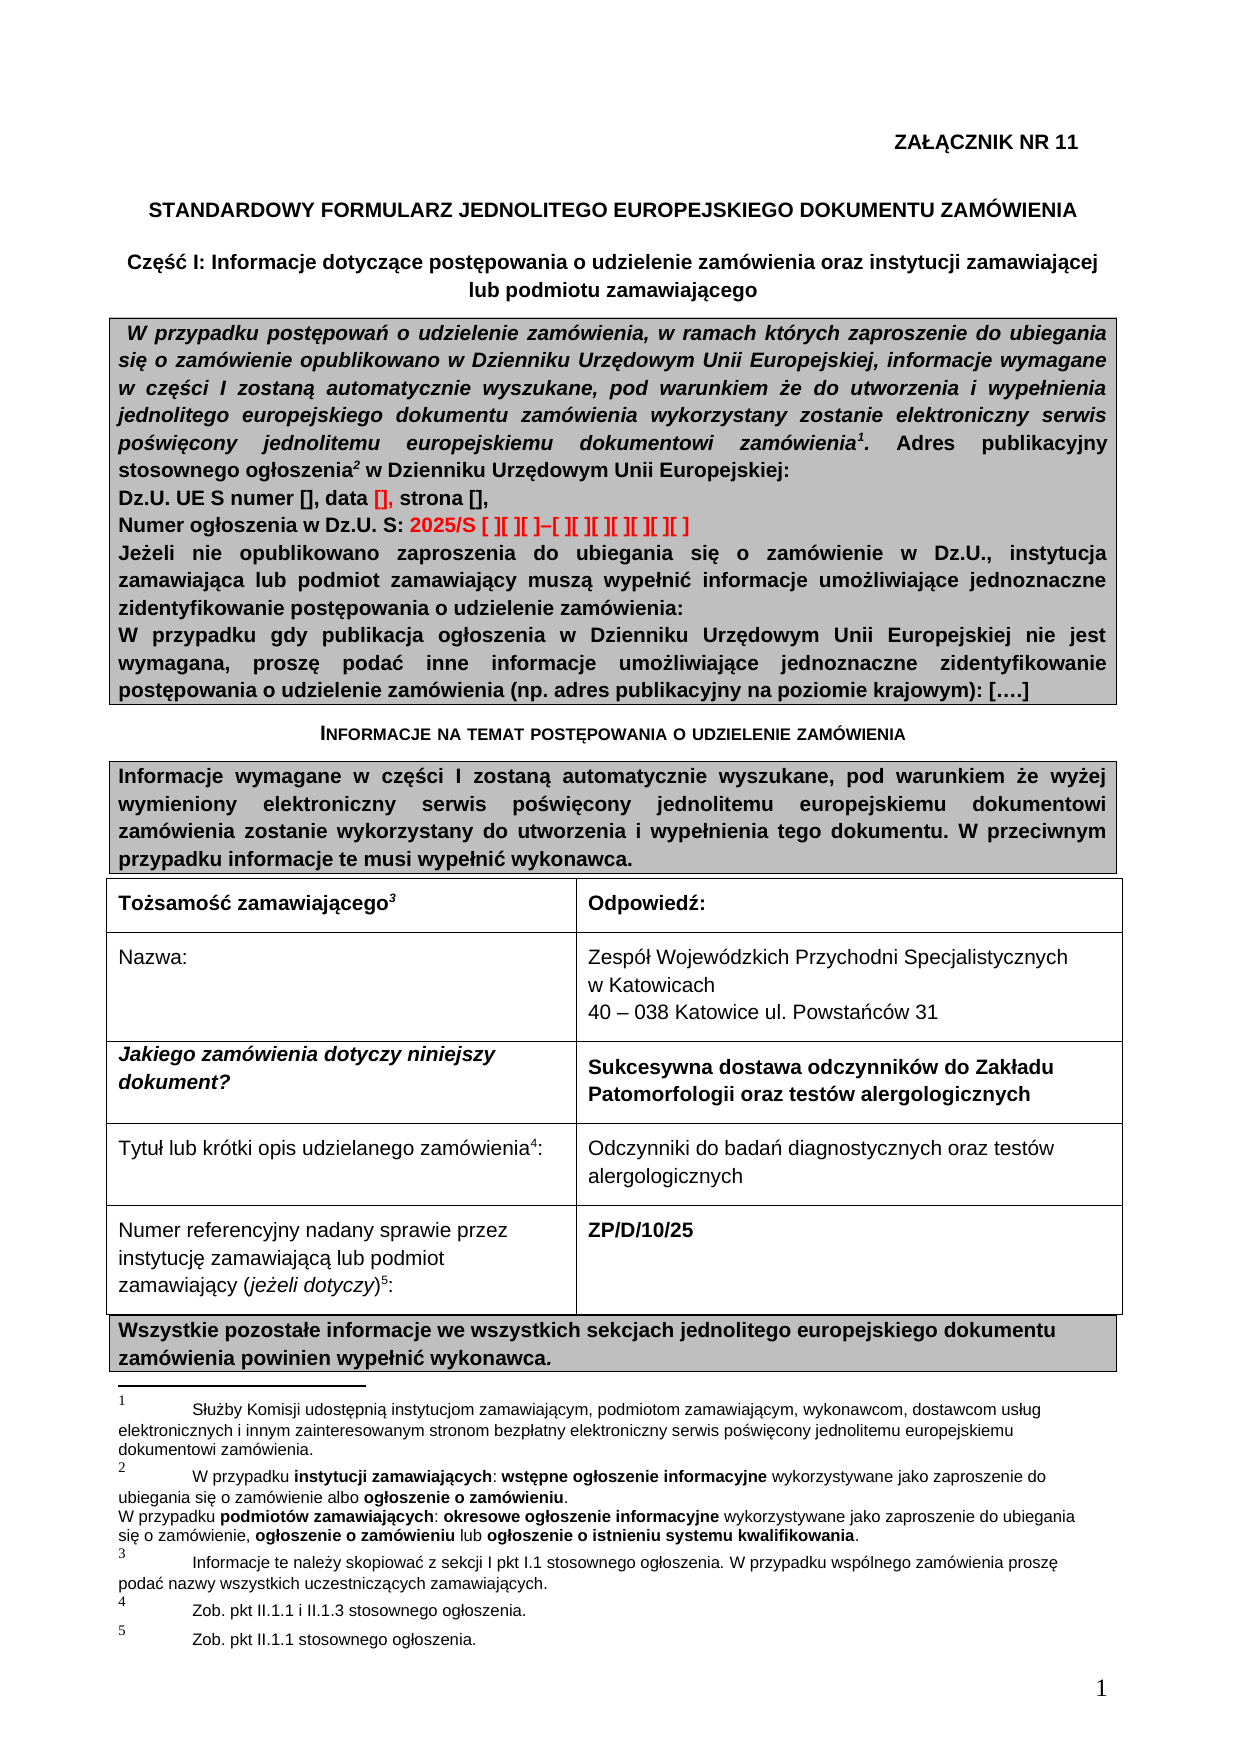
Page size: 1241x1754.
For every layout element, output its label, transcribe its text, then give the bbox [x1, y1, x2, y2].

table_header Odpowiedź: [577, 879, 1122, 932]
table_cell Tytuł lub krótki opis udzielanego zamówienia: [107, 1124, 576, 1204]
table_cell Numer referencyjny nadany sprawie przez instytucję zamawiającą lub podmiot zamawiający (jeżeli dotyczy): [107, 1206, 576, 1314]
text W przypadku postępowań o udzielenie zamówienia, w ramach których zaproszenie do ubiegania się o zamówienie opublikowano w Dzienniku Urzędowym Unii Europejskiej, informacje wymagane w części I zostaną automatycznie wyszukane, pod warunkiem że do utworzenia i wypełnienia jednolitego europejskiego dokumentu zamówienia wykorzystany zostanie elektroniczny serwis poświęcony jednolitemu europejskiemu dokumentowi zamówienia. Adres publikacyjny stosownego ogłoszenia w Dzienniku Urzędowym Unii Europejskiej: [110, 319, 1116, 482]
text STANDARDOWY FORMULARZ JEDNOLITEGO EUROPEJSKIEGO DOKUMENTU ZAMÓWIENIA [118, 197, 1108, 221]
text Informacje na temat postępowania o udzielenie zamówienia [118, 721, 1108, 745]
text Informacje wymagane w części I zostaną automatycznie wyszukane, pod warunkiem że wyżej wymieniony elektroniczny serwis poświęcony jednolitemu europejskiemu dokumentowi zamówienia zostanie wykorzystany do utworzenia i wypełnienia tego dokumentu. W przeciwnym przypadku informacje te musi wypełnić wykonawca. [110, 762, 1116, 873]
text Wszystkie pozostałe informacje we wszystkich sekcjach jednolitego europejskiego dokumentu zamówienia powinien wypełnić wykonawca. [110, 1316, 1116, 1371]
table_cell Zespół Wojewódzkich Przychodni Specjalistycznych w Katowicach 40 – 038 Katowice ul. Powstańców 31 [577, 933, 1122, 1041]
text Jeżeli nie opublikowano zaproszenia do ubiegania się o zamówienie w Dz.U., instytucja zamawiająca lub podmiot zamawiający muszą wypełnić informacje umożliwiające jednoznaczne zidentyfikowanie postępowania o udzielenie zamówienia: [110, 537, 1116, 619]
text Numer ogłoszenia w Dz.U. S: 2025/S [ ][ ][ ]–[ ][ ][ ][ ][ ][ ][ ] [110, 510, 1116, 537]
text Część I: Informacje dotyczące postępowania o udzielenie zamówienia oraz instytucji zamawiającej lub podmiotu zamawiającego [118, 250, 1108, 301]
table_cell Sukcesywna dostawa odczynników do Zakładu Patomorfologii oraz testów alergologicznych [577, 1042, 1122, 1123]
table_cell ZP/D/10/25 [577, 1206, 1122, 1314]
table_header Tożsamość zamawiającego [107, 879, 576, 932]
text Dz.U. UE S numer [], data [], strona [], [110, 482, 1116, 509]
table_cell Jakiego zamówienia dotyczy niniejszy dokument? [107, 1042, 576, 1123]
table_cell Nazwa: [107, 933, 576, 1041]
text ZAŁĄCZNIK NR 11 [118, 130, 1078, 154]
table_cell Odczynniki do badań diagnostycznych oraz testów alergologicznych [577, 1124, 1122, 1204]
text W przypadku gdy publikacja ogłoszenia w Dzienniku Urzędowym Unii Europejskiej nie jest wymagana, proszę podać inne informacje umożliwiające jednoznaczne zidentyfikowanie postępowania o udzielenie zamówienia (np. adres publikacyjny na poziomie krajowym): [….] [110, 620, 1116, 704]
